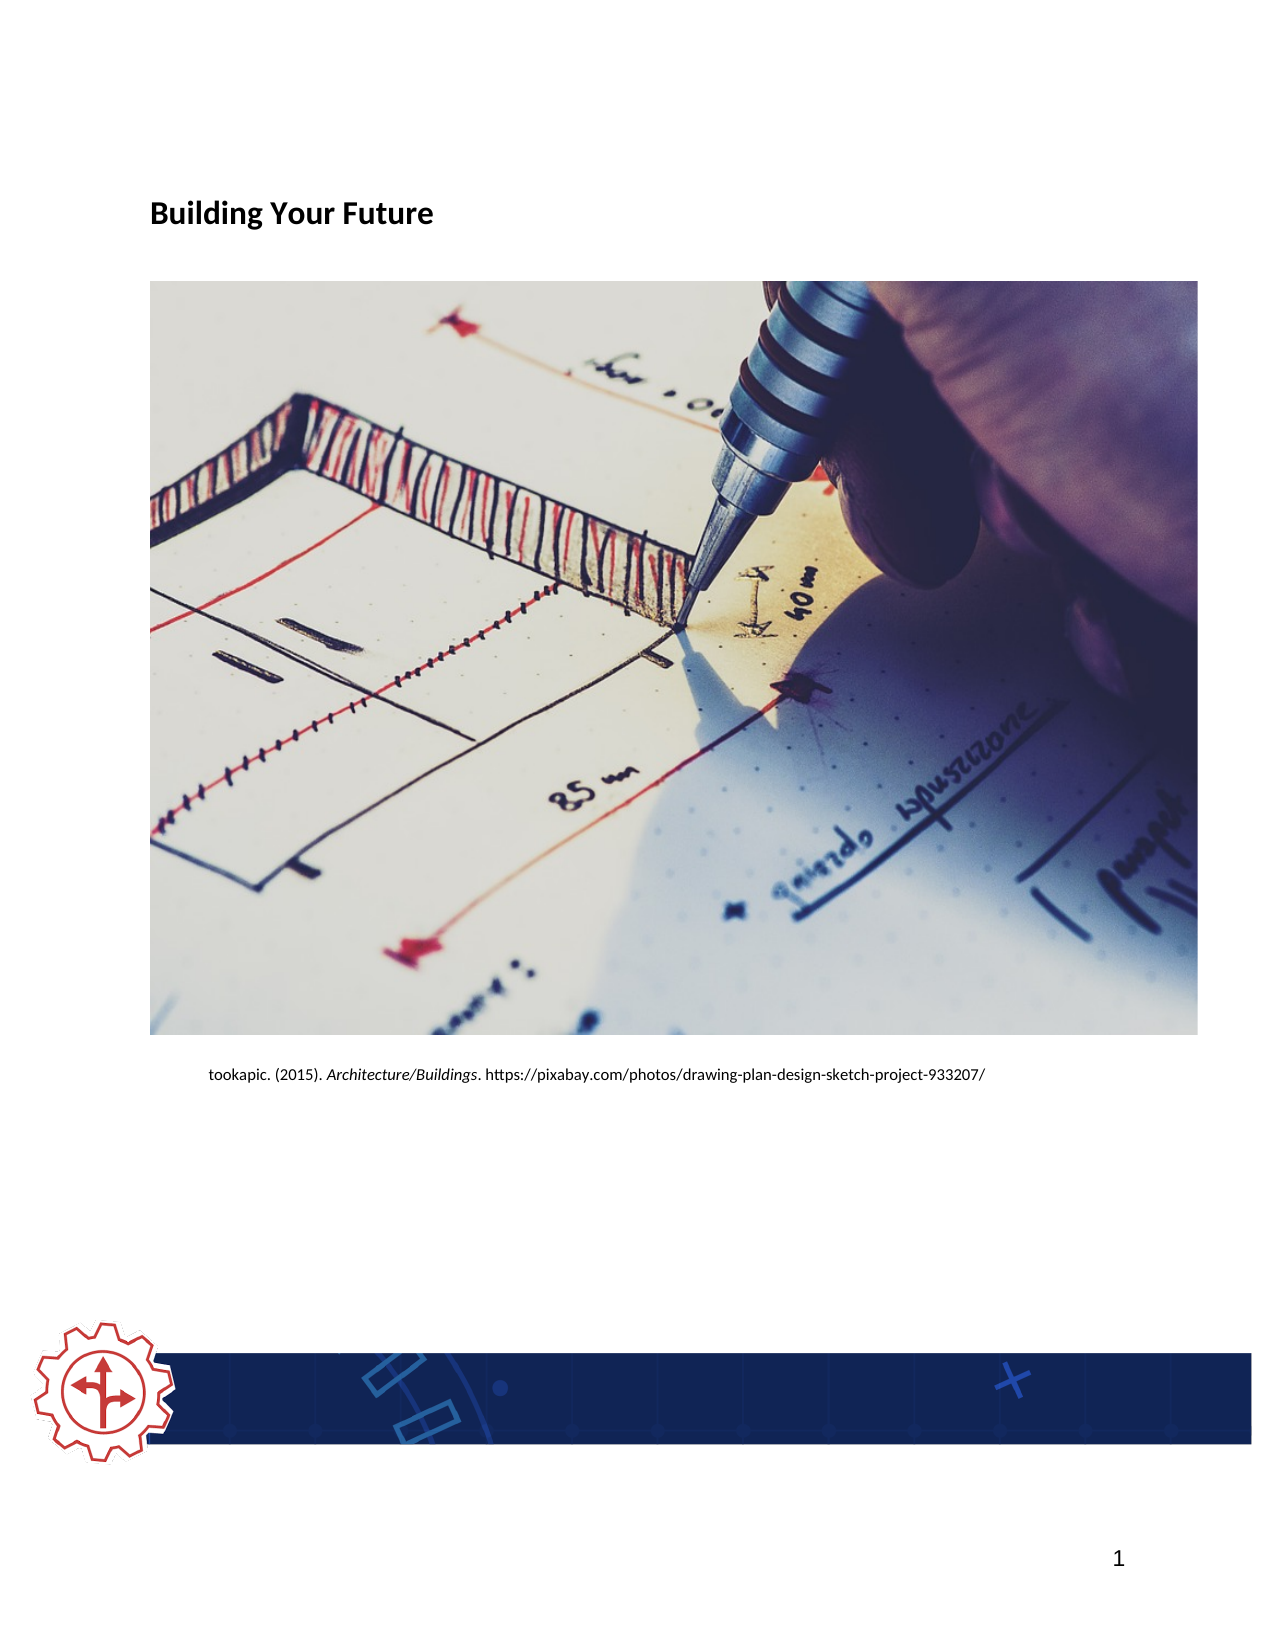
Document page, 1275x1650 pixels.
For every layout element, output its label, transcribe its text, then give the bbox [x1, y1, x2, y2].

picture [150, 281, 1198, 1035]
subtitle Building Your Future [150, 192, 1125, 232]
picture [21, 1316, 1253, 1466]
text tookapic. (2015). Architecture/Buildings. https://pixabay.com/photos/drawing-plan-design-sketch-project-933207/ [208, 1064, 1125, 1084]
